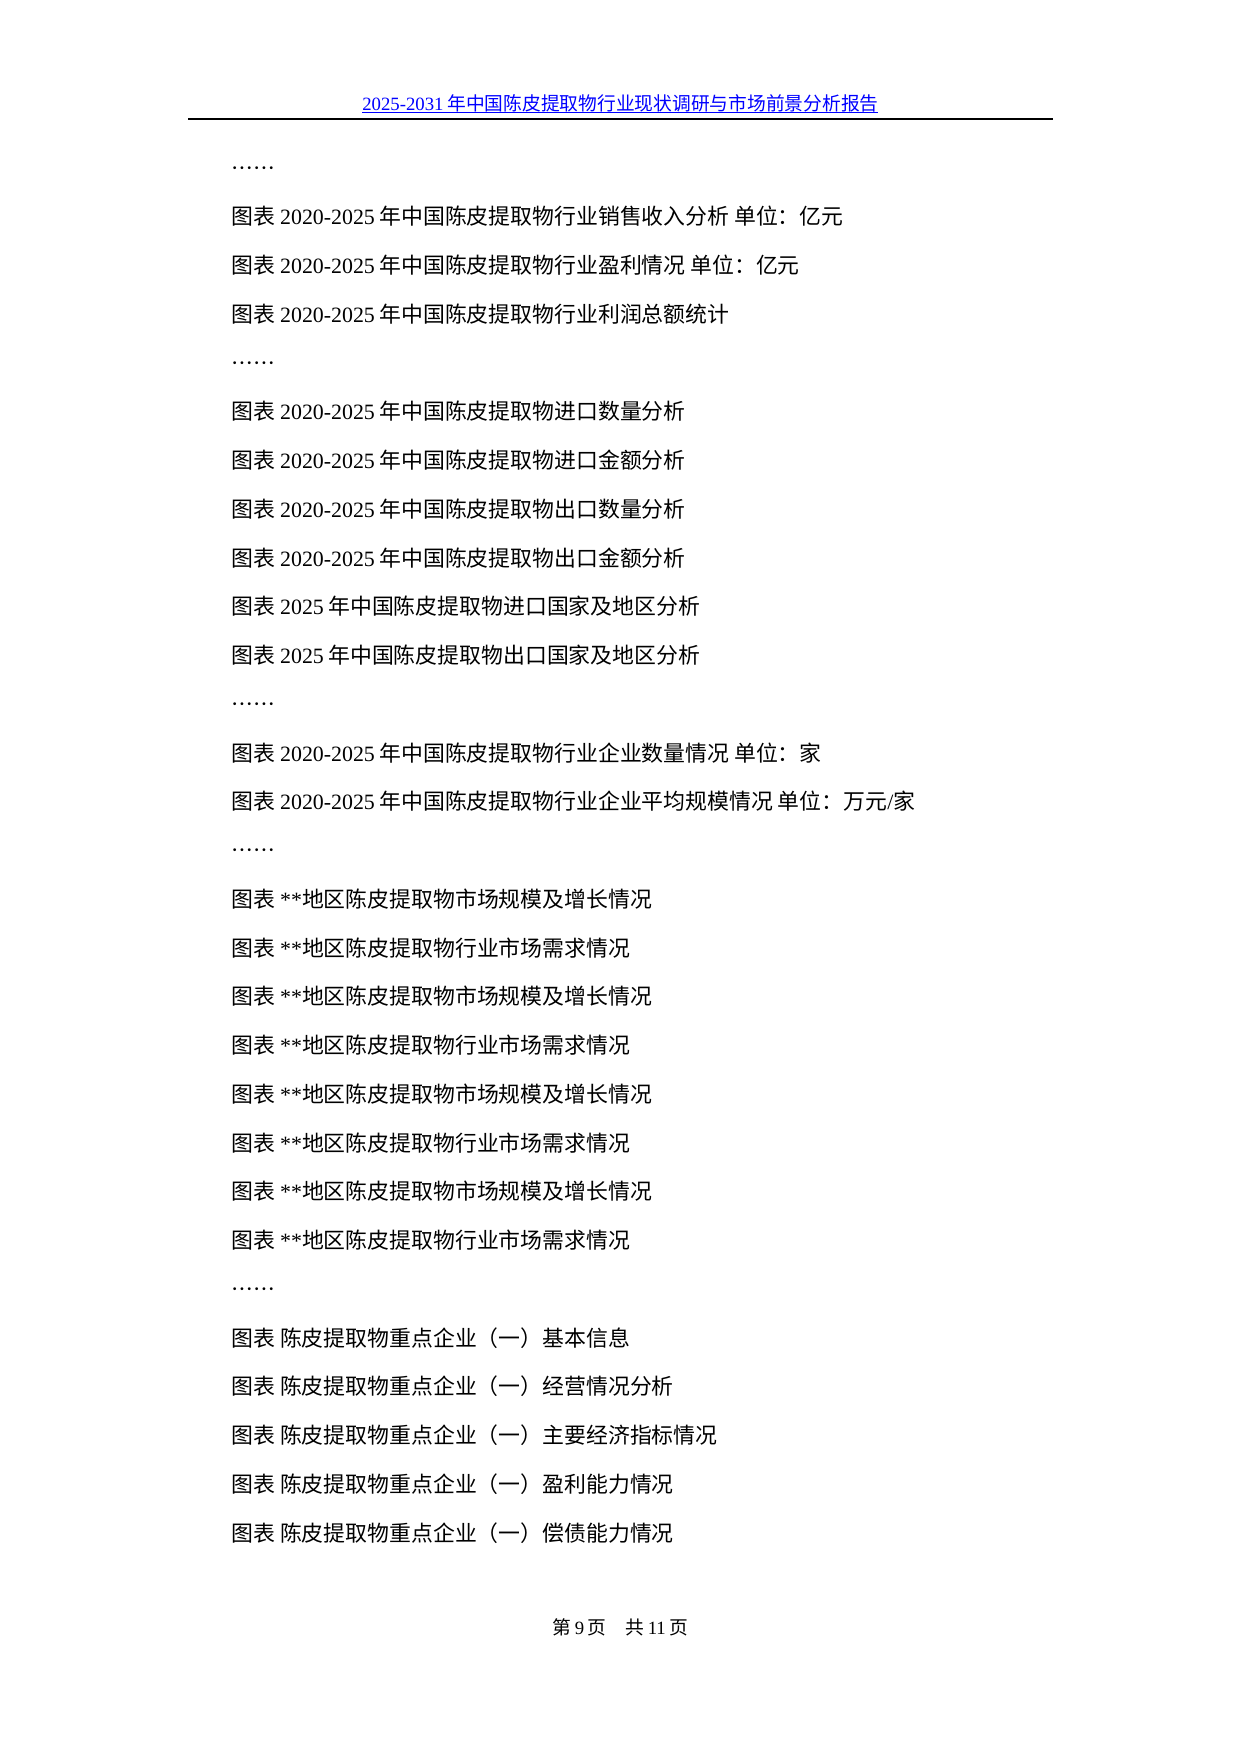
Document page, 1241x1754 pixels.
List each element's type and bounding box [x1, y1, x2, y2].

text [187, 150, 1053, 1548]
